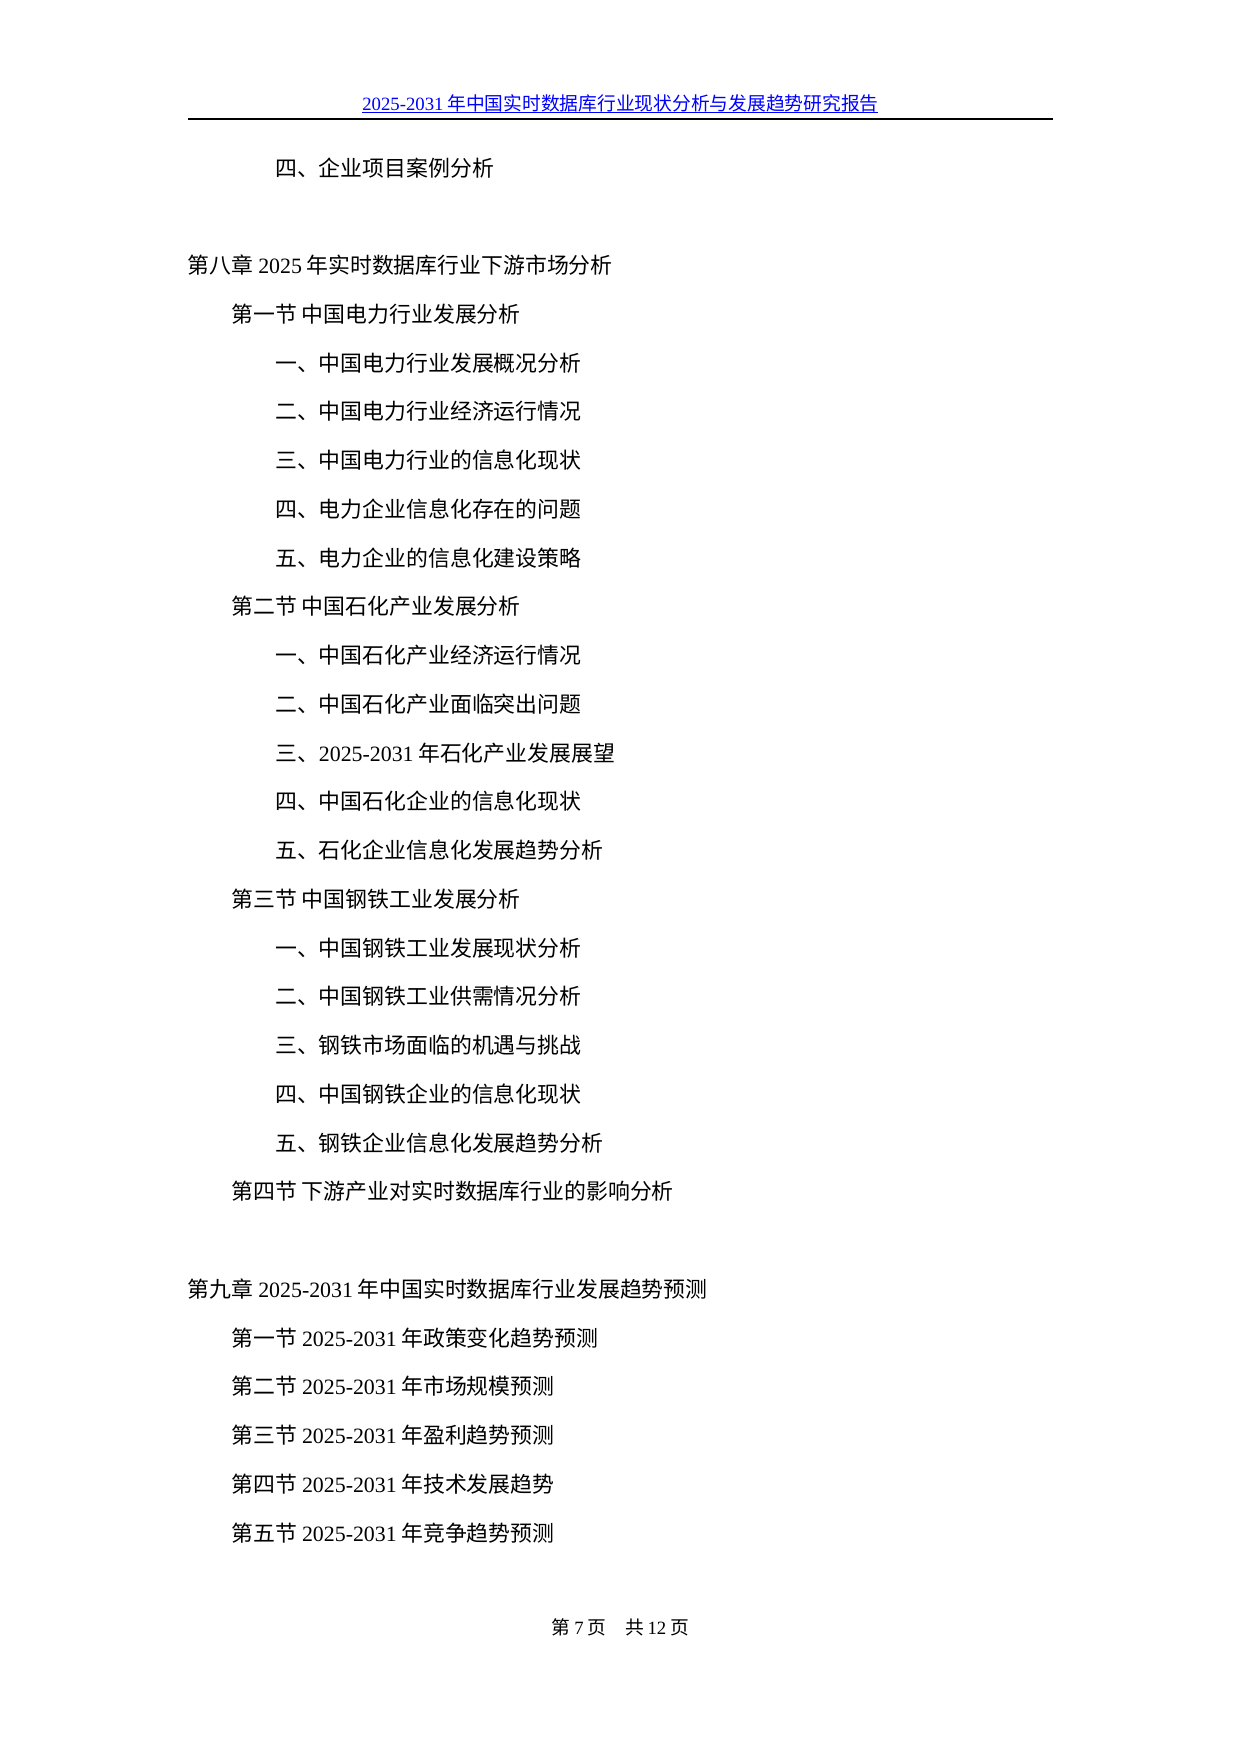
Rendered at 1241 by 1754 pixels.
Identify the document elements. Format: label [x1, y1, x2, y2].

text [187, 150, 1053, 1548]
